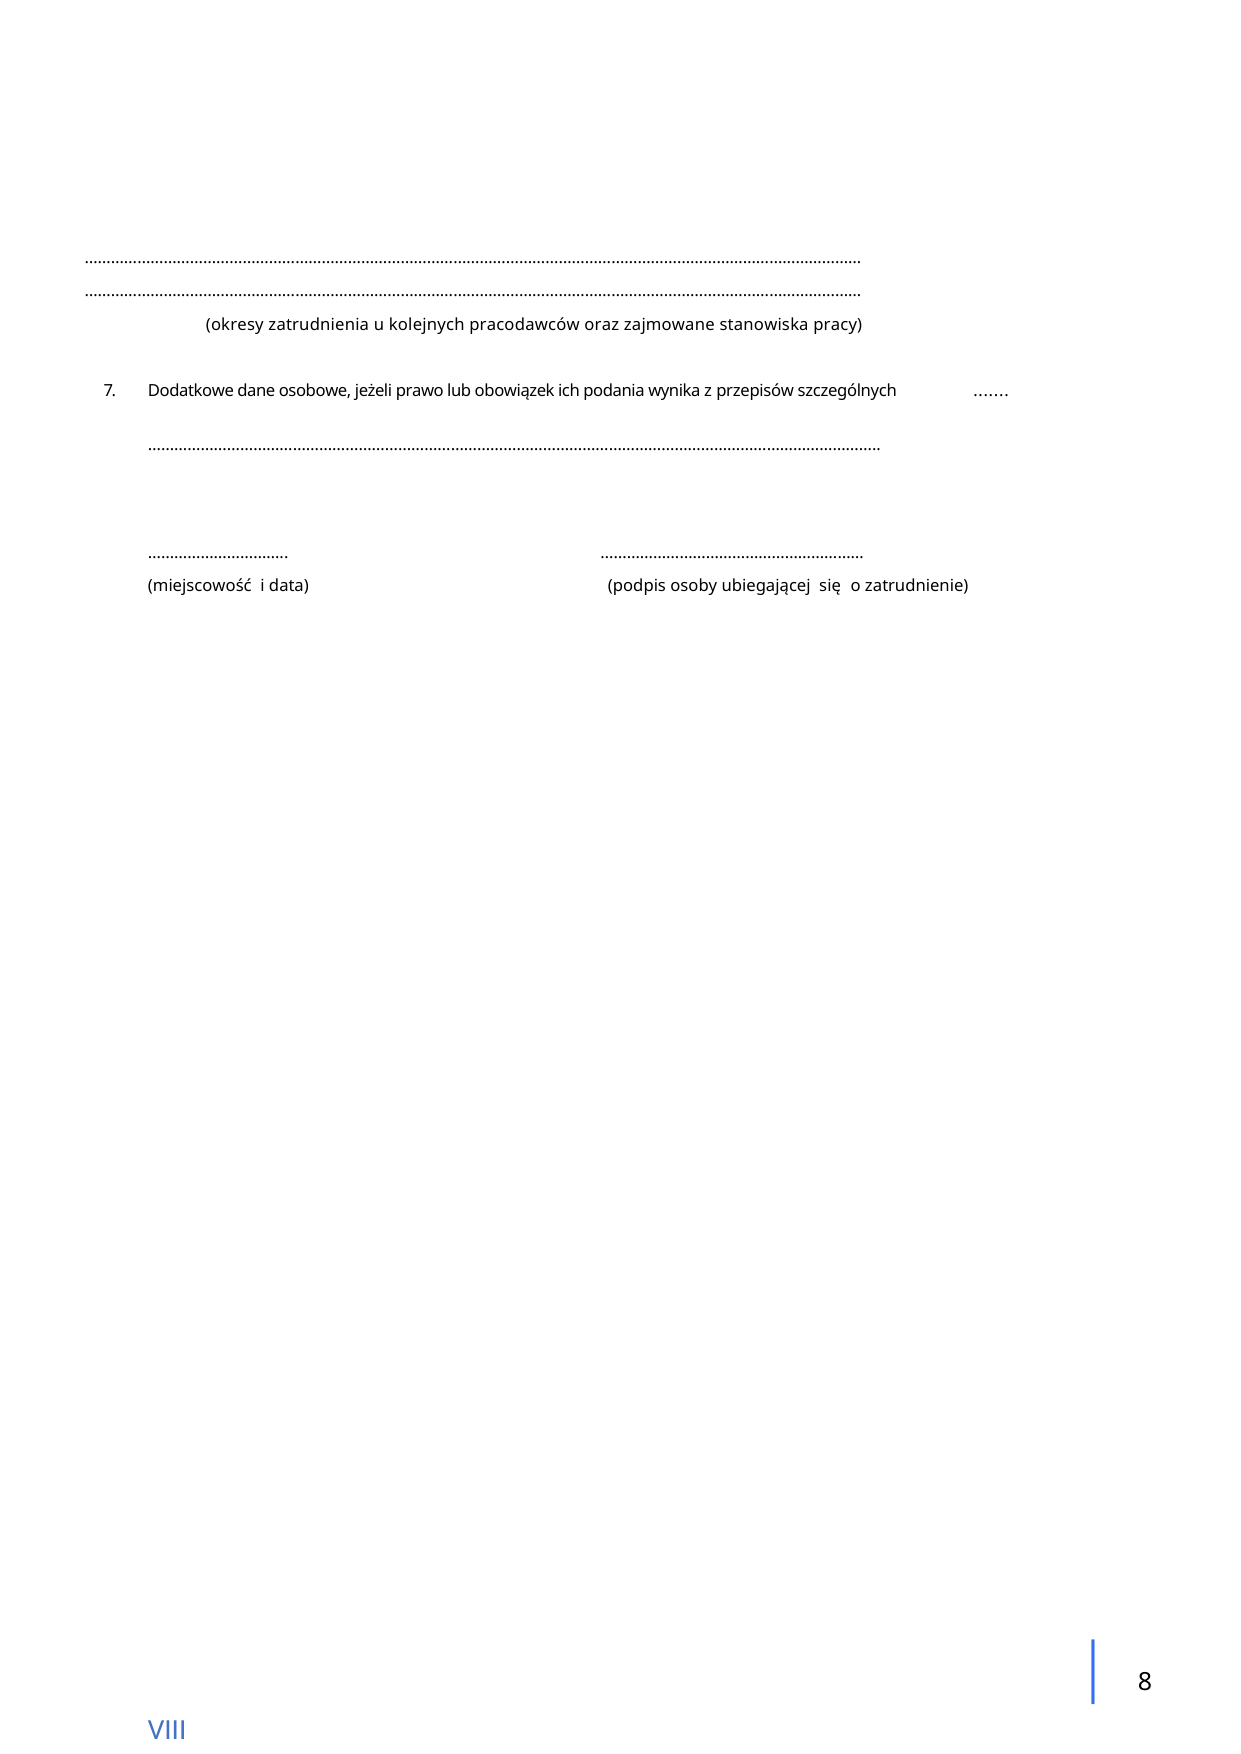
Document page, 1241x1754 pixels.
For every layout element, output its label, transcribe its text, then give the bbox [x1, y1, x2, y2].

text ………………………………………………………………………………………………………………………………………………….. [148, 424, 1092, 457]
picture [0, 1611, 1241, 1754]
text (miejscowość i data) (podpis osoby ubiegającej się o zatrudnienie) [148, 565, 1092, 598]
text (okresy zatrudnienia u kolejnych pracodawców oraz zajmowane stanowiska pracy) [0, 303, 1092, 337]
text …………………………………………………………………………………………………………………………………………………………… [0, 236, 1092, 270]
text 7. Dodatkowe dane osobowe, jeżeli prawo lub obowiązek ich podania wynika z przepisów szczególnych [103, 370, 1092, 403]
text …………………………………………………………………………………………………………………………………………………………… [0, 270, 1092, 303]
text ………………………….. …………………………………………………… [148, 532, 1092, 565]
